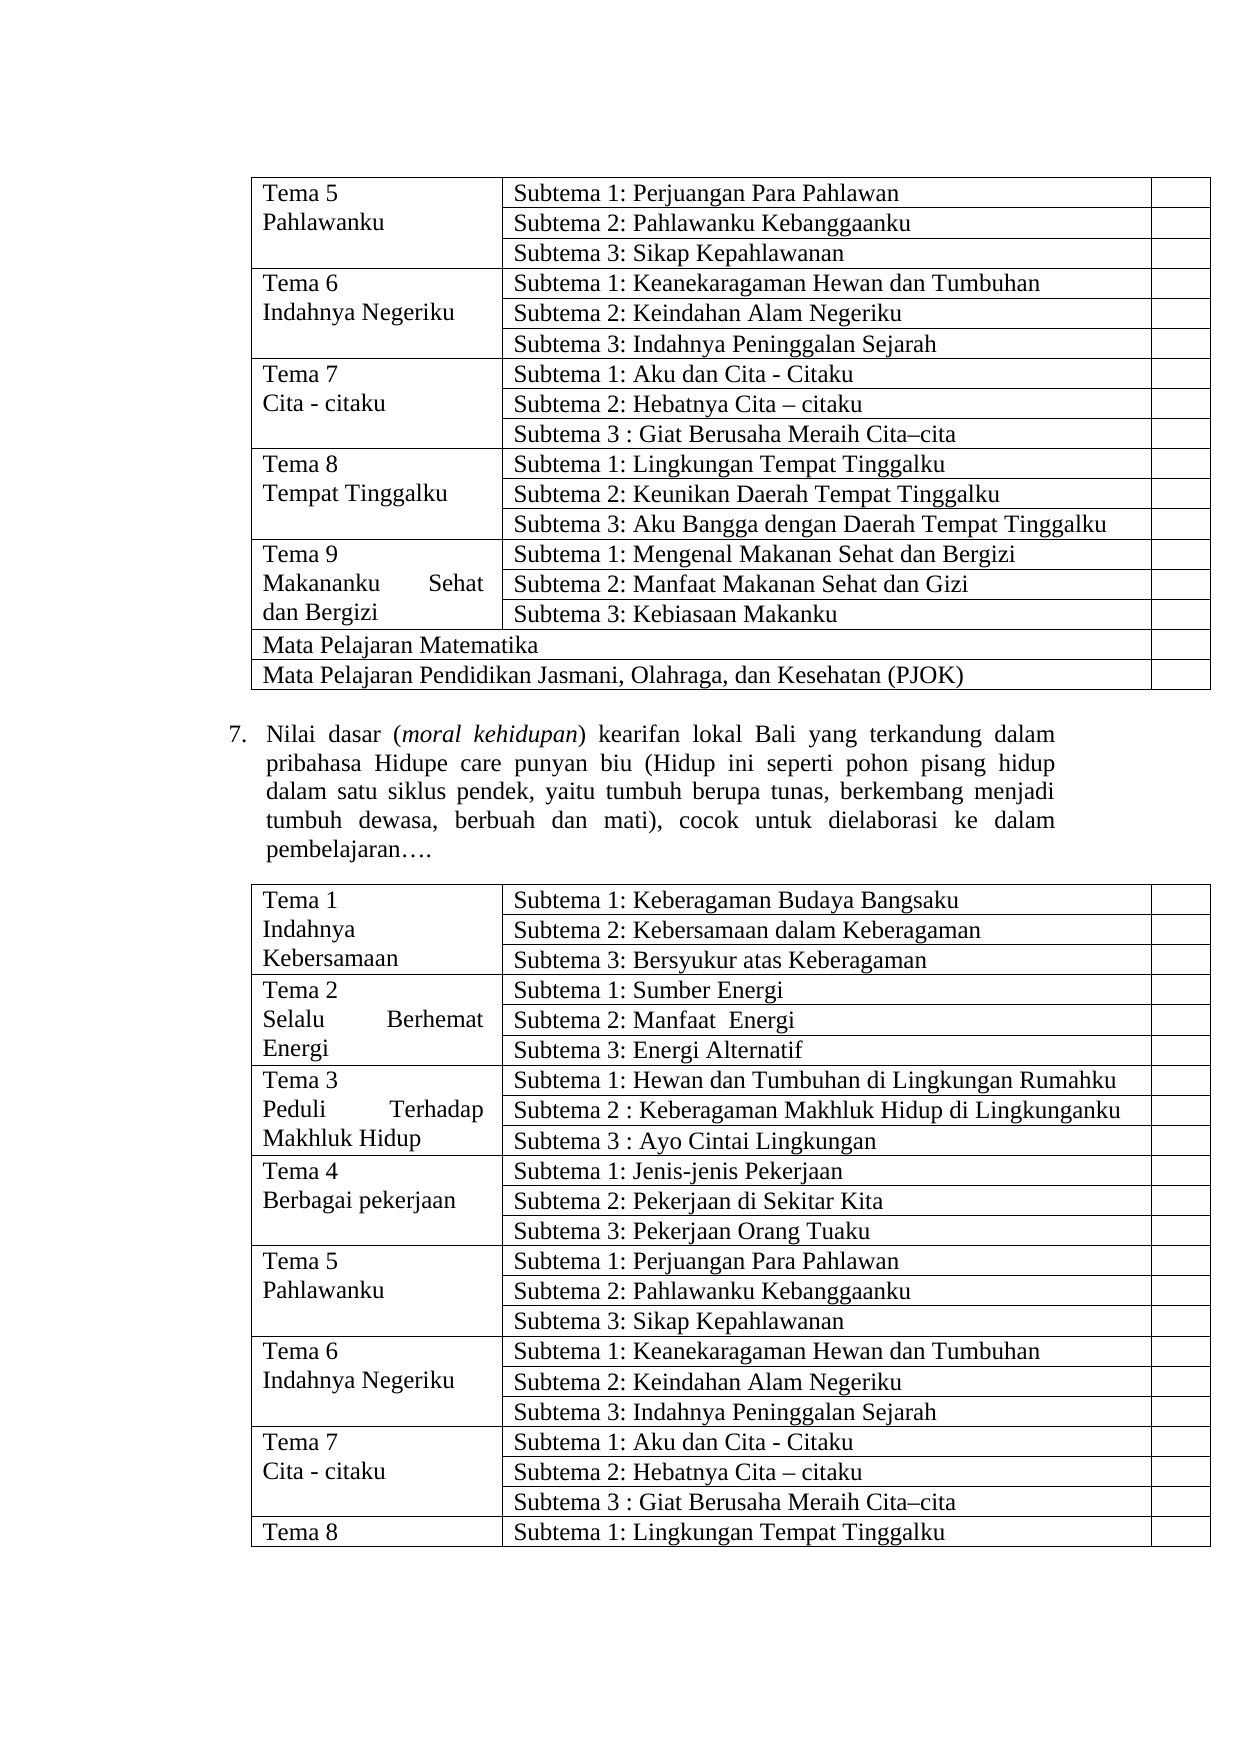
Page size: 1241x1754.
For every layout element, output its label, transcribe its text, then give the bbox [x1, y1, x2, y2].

table_cell [1152, 299, 1210, 328]
table_cell Subtema 1: Aku dan Cita - Citaku [503, 1427, 1151, 1456]
table_cell Mata Pelajaran Matematika [252, 630, 1151, 659]
table_cell Subtema 1: Perjuangan Para Pahlawan [503, 1246, 1151, 1275]
table_cell [1152, 178, 1210, 207]
table_cell Subtema 2: Pahlawanku Kebanggaanku [503, 208, 1151, 237]
table_cell [1152, 1306, 1210, 1336]
table_cell Tema 6 Indahnya Negeriku [252, 269, 502, 358]
table_cell [1152, 600, 1210, 629]
table_cell [1152, 1397, 1210, 1426]
table_cell [1152, 1367, 1210, 1396]
table_cell [1152, 570, 1210, 599]
table_cell Subtema 2: Manfaat Energi [503, 1005, 1151, 1034]
table_cell Subtema 2 : Keberagaman Makhluk Hidup di Lingkunganku [503, 1096, 1151, 1125]
table_cell [1152, 1126, 1210, 1155]
table_cell Subtema 2: Manfaat Makanan Sehat dan Gizi [503, 570, 1151, 599]
table_cell Subtema 1: Jenis-jenis Pekerjaan [503, 1156, 1151, 1185]
table_cell [1152, 329, 1210, 358]
table_cell Subtema 1: Keanekaragaman Hewan dan Tumbuhan [503, 1337, 1151, 1366]
table_cell [1152, 945, 1210, 974]
table_cell [1152, 1487, 1210, 1516]
table_cell [1152, 1066, 1210, 1095]
table_cell [1152, 1276, 1210, 1305]
table_cell Tema 6 Indahnya Negeriku [252, 1337, 502, 1426]
table_cell Subtema 3: Pekerjaan Orang Tuaku [503, 1216, 1151, 1245]
table_cell [1152, 1337, 1210, 1366]
table_cell Subtema 2: Pekerjaan di Sekitar Kita [503, 1186, 1151, 1215]
table_cell [1152, 1457, 1210, 1486]
table_cell Subtema 3: Energi Alternatif [503, 1036, 1151, 1064]
table_cell Subtema 2: Kebersamaan dalam Keberagaman [503, 915, 1151, 944]
table_cell Tema 9 Makananku Sehat dan Bergizi [252, 540, 502, 629]
table_cell [1152, 1005, 1210, 1034]
table_cell Subtema 1: Sumber Energi [503, 975, 1151, 1004]
table_cell [1152, 1517, 1210, 1546]
table_cell [1152, 208, 1210, 237]
table_cell [1152, 630, 1210, 659]
table_cell Subtema 1: Mengenal Makanan Sehat dan Bergizi [503, 540, 1151, 568]
table_cell [1152, 1246, 1210, 1275]
table_cell Subtema 3: Indahnya Peninggalan Sejarah [503, 329, 1151, 358]
table_cell Subtema 3: Indahnya Peninggalan Sejarah [503, 1397, 1151, 1426]
table_cell Subtema 3 : Giat Berusaha Meraih Cita–cita [503, 1487, 1151, 1516]
table_header Subtema 1: Keberagaman Budaya Bangsaku [503, 885, 1151, 914]
table_cell Subtema 3: Sikap Kepahlawanan [503, 1306, 1151, 1336]
table_cell [1152, 479, 1210, 508]
table_cell Tema 7 Cita - citaku [252, 359, 502, 448]
table_cell [1152, 1156, 1210, 1185]
table_cell Tema 4 Berbagai pekerjaan [252, 1156, 502, 1245]
table_cell [1152, 389, 1210, 418]
table_cell Tema 7 Cita - citaku [252, 1427, 502, 1516]
table_cell Tema 5 Pahlawanku [252, 178, 502, 267]
table_cell Subtema 2: Keindahan Alam Negeriku [503, 1367, 1151, 1396]
table_cell Subtema 3: Bersyukur atas Keberagaman [503, 945, 1151, 974]
table_cell Subtema 3 : Ayo Cintai Lingkungan [503, 1126, 1151, 1155]
table_cell Subtema 2: Hebatnya Cita – citaku [503, 1457, 1151, 1486]
table_cell [1152, 660, 1210, 689]
table_cell [1152, 449, 1210, 478]
table_cell [1152, 540, 1210, 568]
table_cell Subtema 1: Hewan dan Tumbuhan di Lingkungan Rumahku [503, 1066, 1151, 1095]
table_cell Subtema 2: Keunikan Daerah Tempat Tinggalku [503, 479, 1151, 508]
table_cell Subtema 1: Aku dan Cita - Citaku [503, 359, 1151, 388]
table_cell Subtema 1: Keanekaragaman Hewan dan Tumbuhan [503, 269, 1151, 298]
table_cell [1152, 239, 1210, 267]
table_cell Subtema 3 : Giat Berusaha Meraih Cita–cita [503, 419, 1151, 448]
table_cell Subtema 3: Sikap Kepahlawanan [503, 239, 1151, 267]
table_header Tema 1 Indahnya Kebersamaan [252, 885, 502, 974]
table_cell [1152, 1096, 1210, 1125]
table_header [1152, 885, 1210, 914]
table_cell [252, 1517, 502, 1546]
table_cell Subtema 1: Perjuangan Para Pahlawan [503, 178, 1151, 207]
table_cell Subtema 2: Pahlawanku Kebanggaanku [503, 1276, 1151, 1305]
table_cell [1152, 509, 1210, 538]
table_cell [1152, 1036, 1210, 1064]
table_cell [1152, 975, 1210, 1004]
table_cell Subtema 2: Hebatnya Cita – citaku [503, 389, 1151, 418]
table_cell Subtema 1: Lingkungan Tempat Tinggalku [503, 1517, 1151, 1546]
table_cell [1152, 1216, 1210, 1245]
table_cell [1152, 419, 1210, 448]
table_cell Subtema 3: Aku Bangga dengan Daerah Tempat Tinggalku [503, 509, 1151, 538]
table_cell [1152, 915, 1210, 944]
table_cell Subtema 2: Keindahan Alam Negeriku [503, 299, 1151, 328]
table_cell Mata Pelajaran Pendidikan Jasmani, Olahraga, dan Kesehatan (PJOK) [252, 660, 1151, 689]
table_cell Subtema 1: Lingkungan Tempat Tinggalku [503, 449, 1151, 478]
table_cell Subtema 3: Kebiasaan Makanku [503, 600, 1151, 629]
table_cell [1152, 1427, 1210, 1456]
table_cell Tema 8 Tempat Tinggalku [252, 449, 502, 538]
table_cell Tema 2 Selalu Berhemat Energi [252, 975, 502, 1064]
table_cell Tema 5 Pahlawanku [252, 1246, 502, 1336]
table_cell [1152, 269, 1210, 298]
list Nilai dasar (moral kehidupan) kearifan lokal Bali yang terkandung dalam pribahasa Hidupe care punyan biu (Hidup ini seperti pohon pisang hidup dalam satu siklus pendek, yaitu tumbuh berupa tunas, berkembang menjadi tumbuh dewasa, berbuah dan mati), cocok untuk dielaborasi ke dalam pembelajaran…. [228, 719, 1056, 863]
table_cell [1152, 1186, 1210, 1215]
table_cell Tema 3 Peduli Terhadap Makhluk Hidup [252, 1066, 502, 1155]
table_cell [1152, 359, 1210, 388]
